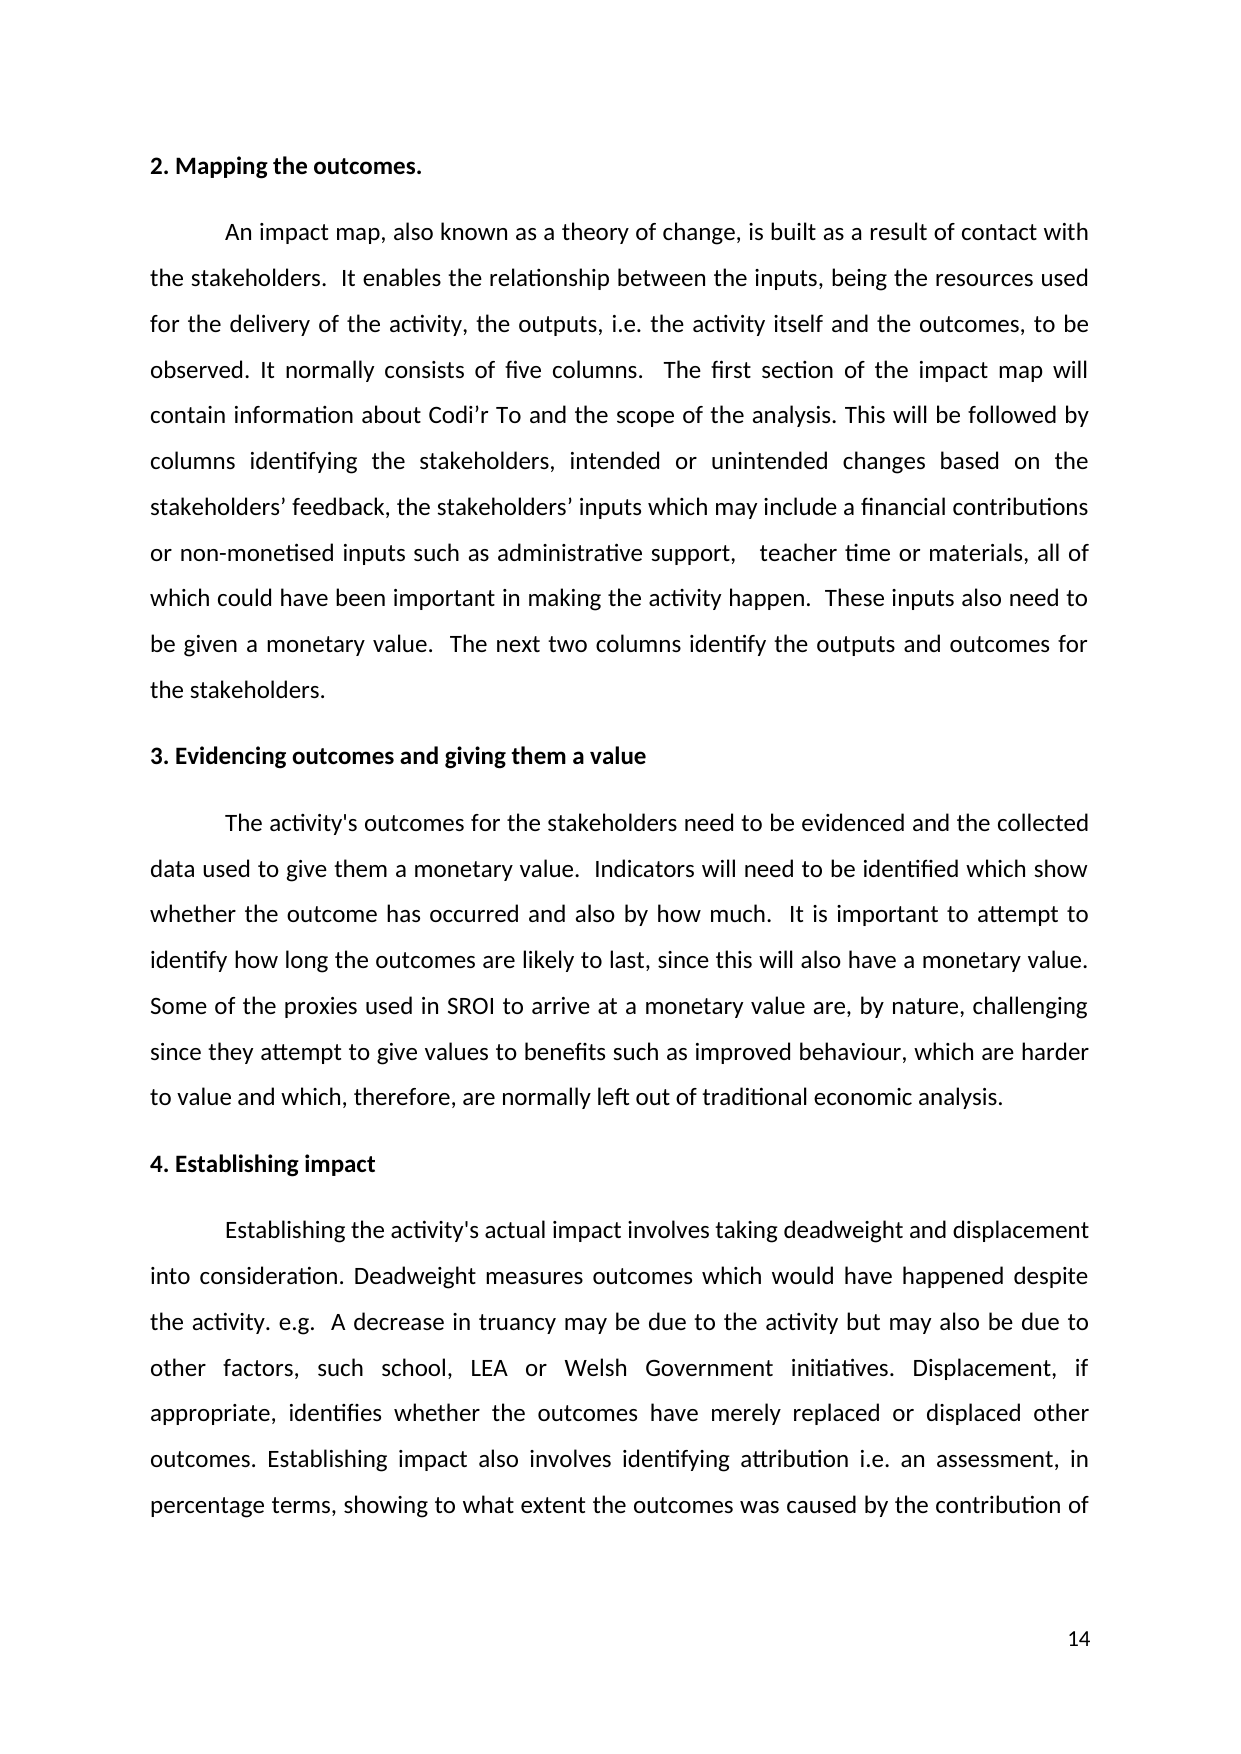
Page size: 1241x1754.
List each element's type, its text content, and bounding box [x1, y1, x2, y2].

text 2. Mapping the outcomes. [150, 150, 1090, 181]
text The activity's outcomes for the stakeholders need to be evidenced and the collected data used to give them a monetary value. Indicators will need to be identified which show whether the outcome has occurred and also by how much. It is important to attempt to identify how long the outcomes are likely to last, since this will also have a monetary value. Some of the proxies used in SROI to arrive at a monetary value are, by nature, challenging since they attempt to give values to benefits such as improved behaviour, which are harder to value and which, therefore, are normally left out of traditional economic analysis. [150, 807, 1090, 1112]
text 4. Establishing impact [150, 1148, 1090, 1178]
text 3. Evidencing outcomes and giving them a value [150, 740, 1090, 771]
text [150, 1214, 1090, 1519]
text An impact map, also known as a theory of change, is built as a result of contact with the stakeholders. It enables the relationship between the inputs, being the resources used for the delivery of the activity, the outputs, i.e. the activity itself and the outcomes, to be observed. It normally consists of five columns. The first section of the impact map will contain information about Codi’r To and the scope of the analysis. This will be followed by columns identifying the stakeholders, intended or unintended changes based on the stakeholders’ feedback, the stakeholders’ inputs which may include a financial contributions or non-monetised inputs such as administrative support, teacher time or materials, all of which could have been important in making the activity happen. These inputs also need to be given a monetary value. The next two columns identify the outputs and outcomes for the stakeholders. [150, 217, 1090, 704]
